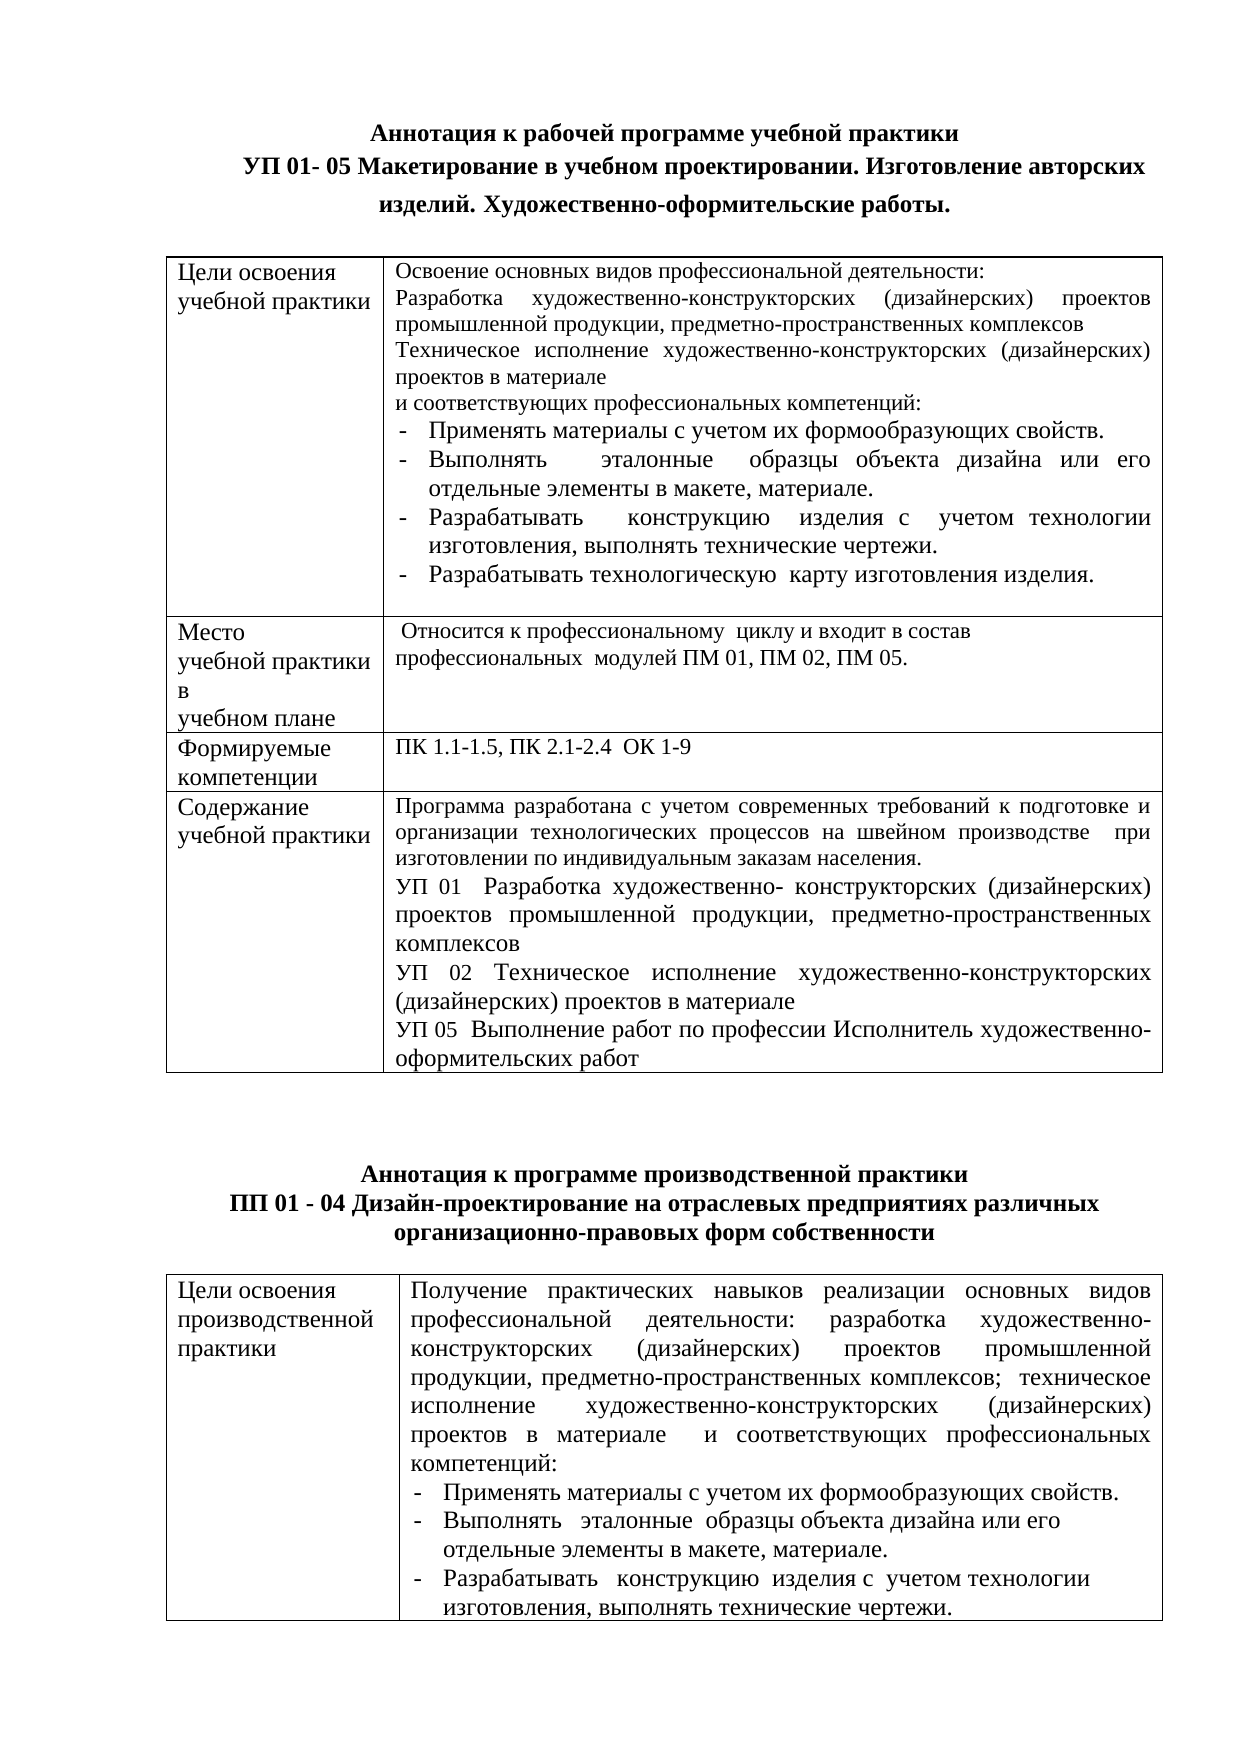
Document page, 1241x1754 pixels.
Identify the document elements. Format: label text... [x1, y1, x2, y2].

table_header Цели освоения учебной практики [167, 258, 383, 616]
text Аннотация к программе производственной практики [177, 1159, 1152, 1188]
text Аннотация к рабочей программе учебной практики [177, 118, 1152, 147]
table_cell Формируемые компетенции [167, 733, 383, 791]
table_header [400, 1275, 1162, 1620]
table_cell ПК 1.1-1.5, ПК 2.1-2.4 ОК 1-9 [384, 733, 1162, 791]
table_cell Программа разработана с учетом современных требований к подготовке и организации технологических процессов на швейном производстве при изготовлении по индивидуальным заказам населения. УП 01 Разработка художественно- конструкторских (дизайнерских) проектов промышленной продукции, предметно-пространственных комплексов УП 02 Техническое исполнение художественно-конструкторских (дизайнерских) проектов в материале УП 05 Выполнение работ по профессии Исполнитель художественно-оформительских работ [384, 792, 1162, 1072]
table_cell Место учебной практики в учебном плане [167, 617, 383, 732]
table_cell Содержание учебной практики [167, 792, 383, 1072]
table_header Освоение основных видов профессиональной деятельности: Разработка художественно-конструкторских (дизайнерских) проектов промышленной продукции, предметно-пространственных комплексов Техническое исполнение художественно-конструкторских (дизайнерских) проектов в материале и соответствующих профессиональных компетенций: Применять материалы с учетом их формообразующих свойств. Выполнять эталонные образцы объекта дизайна или его отдельные элементы в макете, материале. Разрабатывать конструкцию изделия с учетом технологии изготовления, выполнять технические чертежи. Разрабатывать технологическую карту изготовления изделия. [384, 258, 1162, 616]
text УП 01- 05 Макетирование в учебном проектировании. Изготовление авторских изделий. Художественно-оформительские работы. [177, 151, 1152, 218]
text ПП 01 - 04 Дизайн-проектирование на отраслевых предприятиях различных организационно-правовых форм собственности [177, 1188, 1152, 1246]
table_cell Относится к профессиональному циклу и входит в состав профессиональных модулей ПМ 01, ПМ 02, ПМ 05. [384, 617, 1162, 732]
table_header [167, 1275, 399, 1620]
